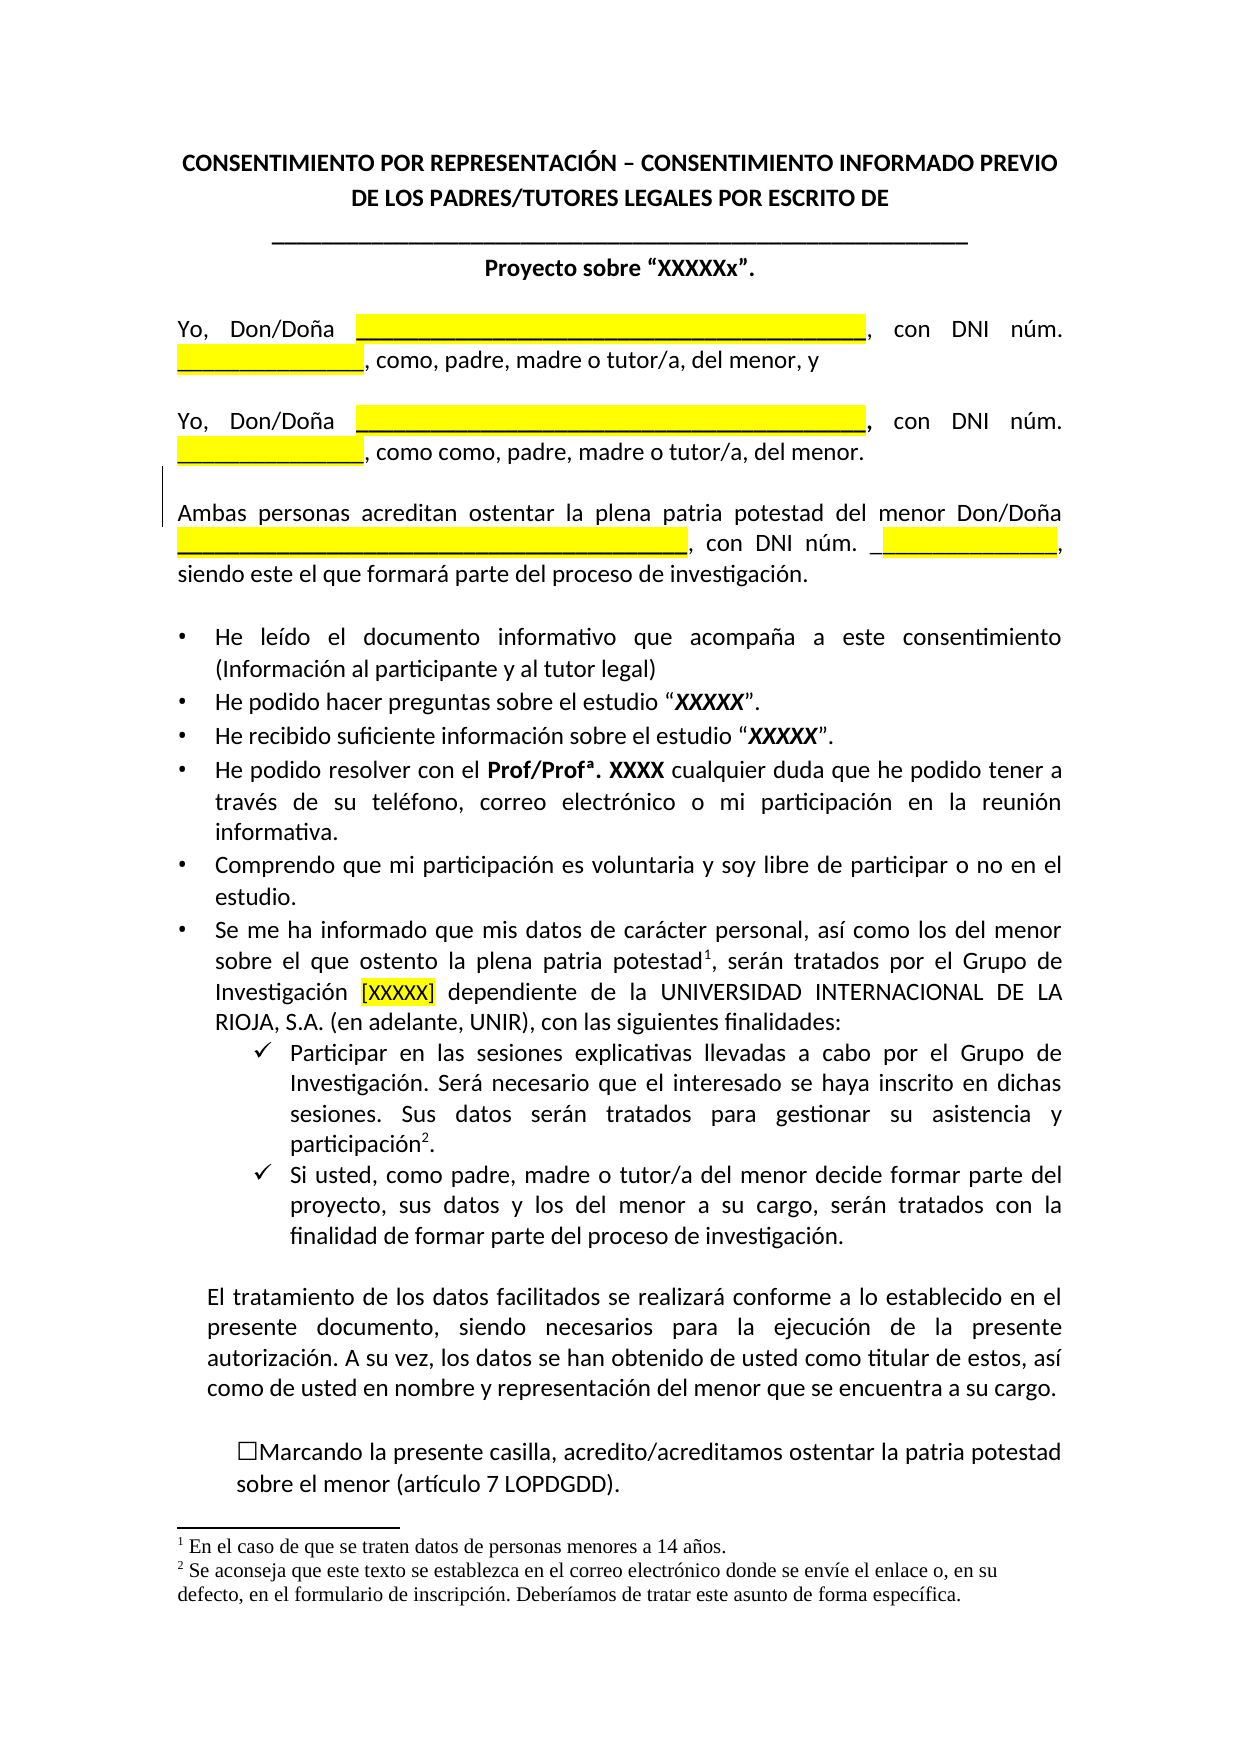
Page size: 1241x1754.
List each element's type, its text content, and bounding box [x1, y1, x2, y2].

list He podido resolver con el Prof/Profª. XXXX cualquier duda que he podido tener a través de su teléfono, correo electrónico o mi participación en la reunión informativa. [177, 752, 1063, 847]
text Yo, Don/Doña _________________________________________, con DNI núm. _______________, como, padre, madre o tutor/a, del menor, y [364, 314, 1063, 375]
text Yo, Don/Doña _________________________________________, con DNI núm. _______________, como como, padre, madre o tutor/a, del menor. [364, 405, 1063, 466]
list Comprendo que mi participación es voluntaria y soy libre de participar o no en el estudio. [177, 847, 1063, 911]
text Proyecto sobre “XXXXXx”. [177, 253, 1063, 283]
text CONSENTIMIENTO POR REPRESENTACIÓN – CONSENTIMIENTO INFORMADO PREVIO DE LOS PADRES/TUTORES LEGALES POR ESCRITO DE ________________________________________________________ [177, 148, 1063, 248]
list Participar en las sesiones explicativas llevadas a cabo por el Grupo de Investigación. Será necesario que el interesado se haya inscrito en dichas sesiones. Sus datos serán tratados para gestionar su asistencia y participación. [252, 1037, 1063, 1159]
list He podido hacer preguntas sobre el estudio “XXXXX”. [177, 683, 1063, 717]
list El tratamiento de los datos facilitados se realizará conforme a lo establecido en el presente documento, siendo necesarios para la ejecución de la presente autorización. A su vez, los datos se han obtenido de usted como titular de estos, así como de usted en nombre y representación del menor que se encuentra a su cargo. [207, 1281, 1063, 1403]
list Marcando la presente casilla, acredito/acreditamos ostentar la patria potestad sobre el menor (artículo 7 LOPDGDD). [236, 1434, 1063, 1498]
list He recibido suficiente información sobre el estudio “XXXXX”. [177, 717, 1063, 752]
list Se me ha informado que mis datos de carácter personal, así como los del menor sobre el que ostento la plena patria potestad, serán tratados por el Grupo de Investigación [XXXXX] dependiente de la UNIVERSIDAD INTERNACIONAL DE LA RIOJA, S.A. (en adelante, UNIR), con las siguientes finalidades: [177, 911, 1063, 1037]
list He leído el documento informativo que acompaña a este consentimiento (Información al participante y al tutor legal) [177, 619, 1063, 683]
text Ambas personas acreditan ostentar la plena patria potestad del menor Don/Doña _________________________________________, con DNI núm. _______________, siendo este el que formará parte del proceso de investigación. [177, 497, 1063, 588]
list Si usted, como padre, madre o tutor/a del menor decide formar parte del proyecto, sus datos y los del menor a su cargo, serán tratados con la finalidad de formar parte del proceso de investigación. [252, 1159, 1063, 1251]
